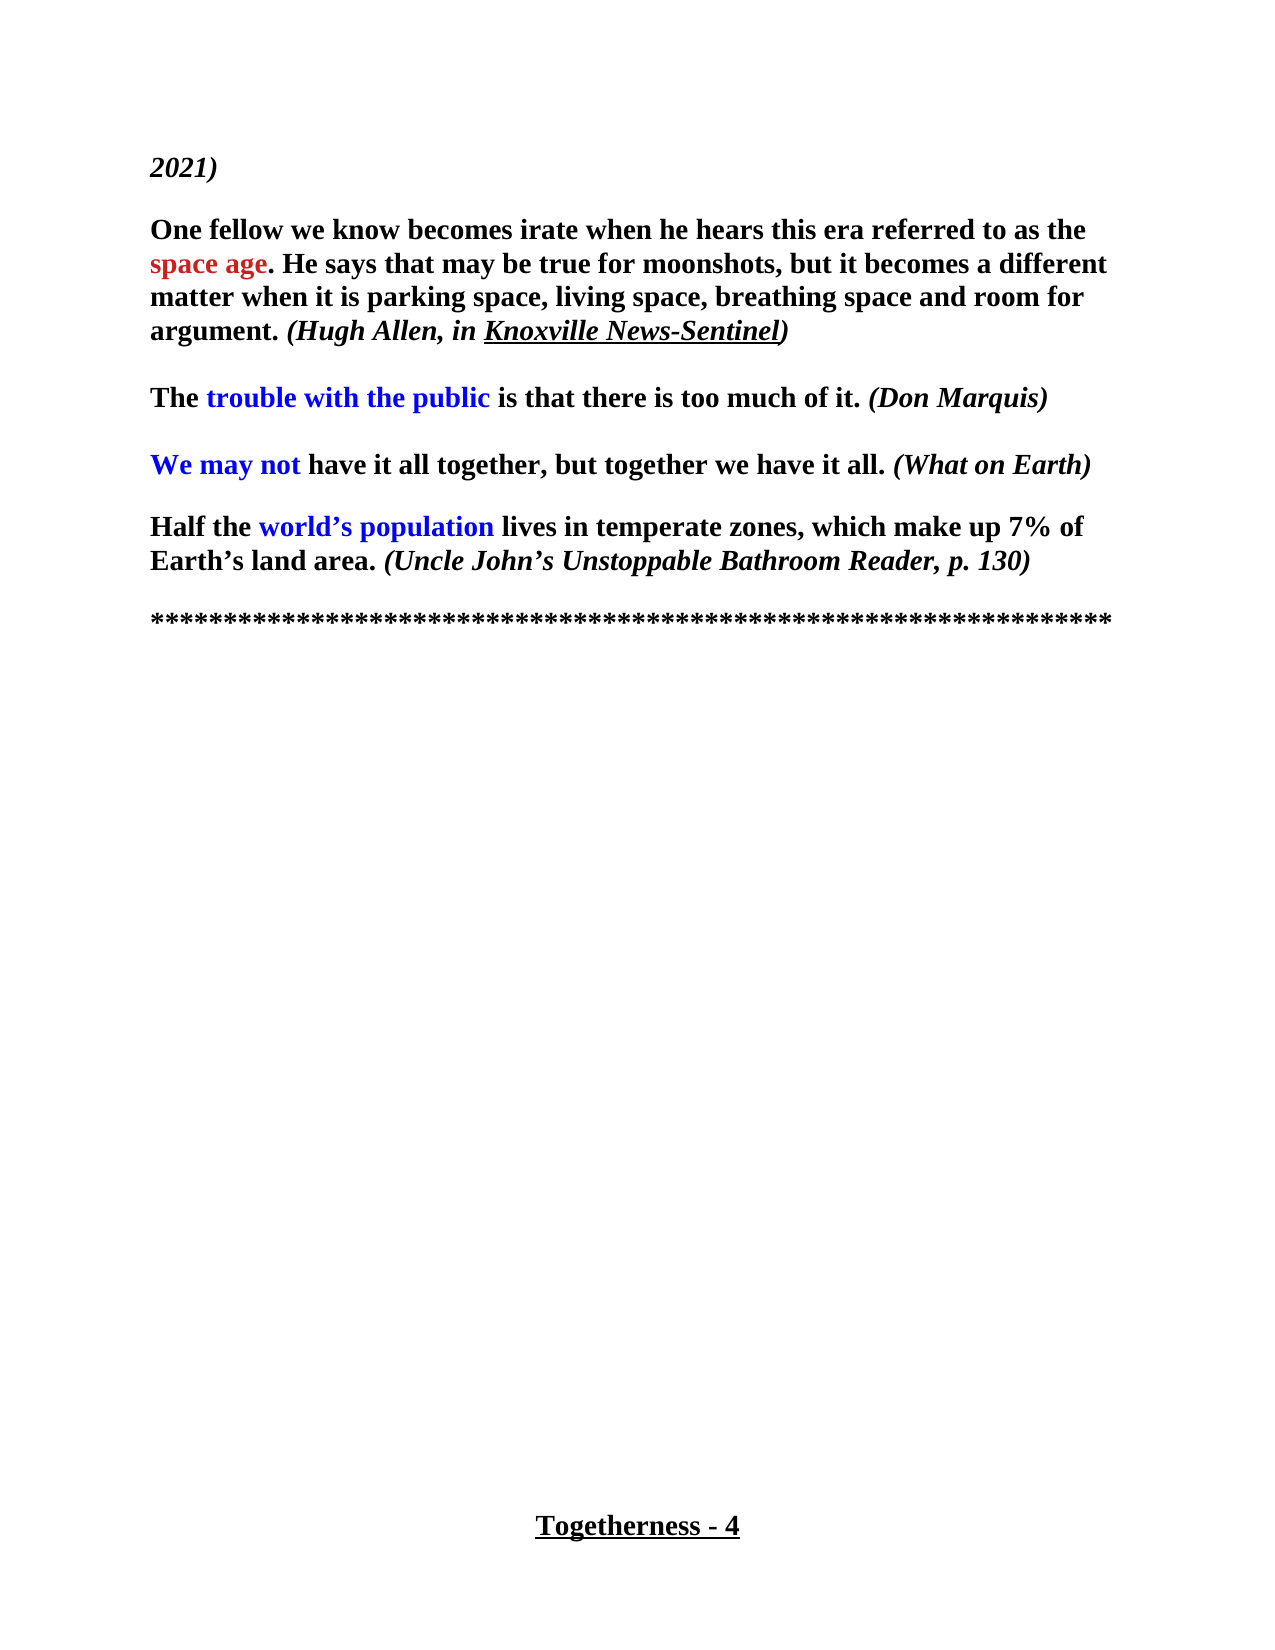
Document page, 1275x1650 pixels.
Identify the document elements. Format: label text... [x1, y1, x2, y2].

text The trouble with the public is that there is too much of it. (Don Marquis) [150, 380, 1125, 413]
text One fellow we know becomes irate when he hears this era referred to as the space age. He says that may be true for moonshots, but it becomes a different matter when it is parking space, living space, breathing space and room for argument. (Hugh Allen, in Knoxville News-Sentinel) [150, 212, 1125, 346]
text We may not have it all together, but together we have it all. (What on Earth) [150, 447, 1125, 481]
text Half the world’s population lives in temperate zones, which make up 7% of Earth’s land area. (Uncle John’s Unstoppable Bathroom Reader, p. 130) [150, 509, 1125, 576]
text ****************************************************************** [150, 605, 1125, 639]
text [150, 150, 1125, 212]
